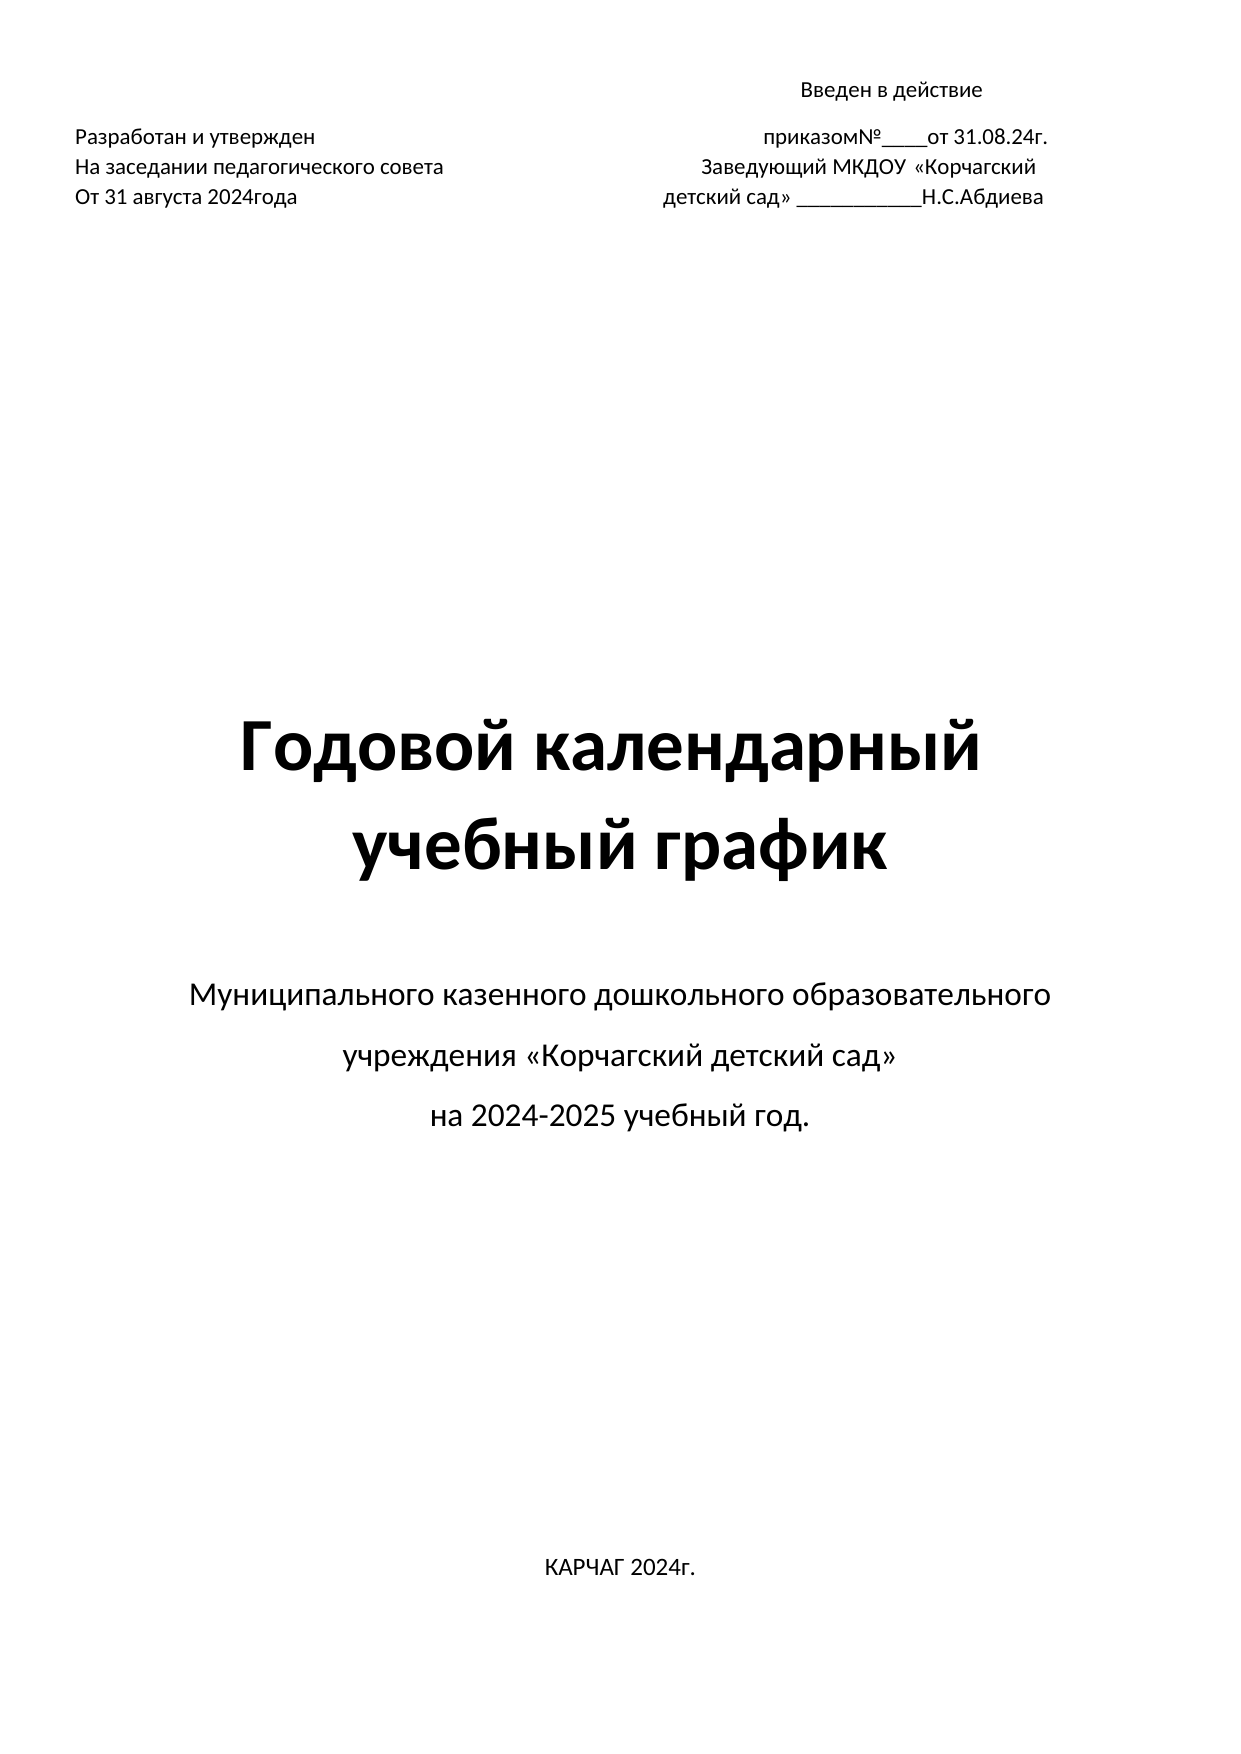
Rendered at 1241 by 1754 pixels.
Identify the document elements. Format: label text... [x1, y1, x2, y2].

text Введен в действие [75, 75, 1165, 103]
text Муниципального казенного дошкольного образовательного [75, 973, 1165, 1014]
text Разработан и утвержден приказом№____от 31.08.24г. На заседании педагогического совета Заведующий МКДОУ «Корчагский От 31 августа 2024года детский сад» ___________Н.С.Абдиева [75, 122, 1165, 210]
text КАРЧАГ 2024г. [75, 1551, 1165, 1582]
text Годовой календарный учебный график [75, 698, 1165, 888]
text учреждения «Корчагский детский сад» [75, 1033, 1165, 1074]
text на 2024-2025 учебный год. [75, 1094, 1165, 1135]
